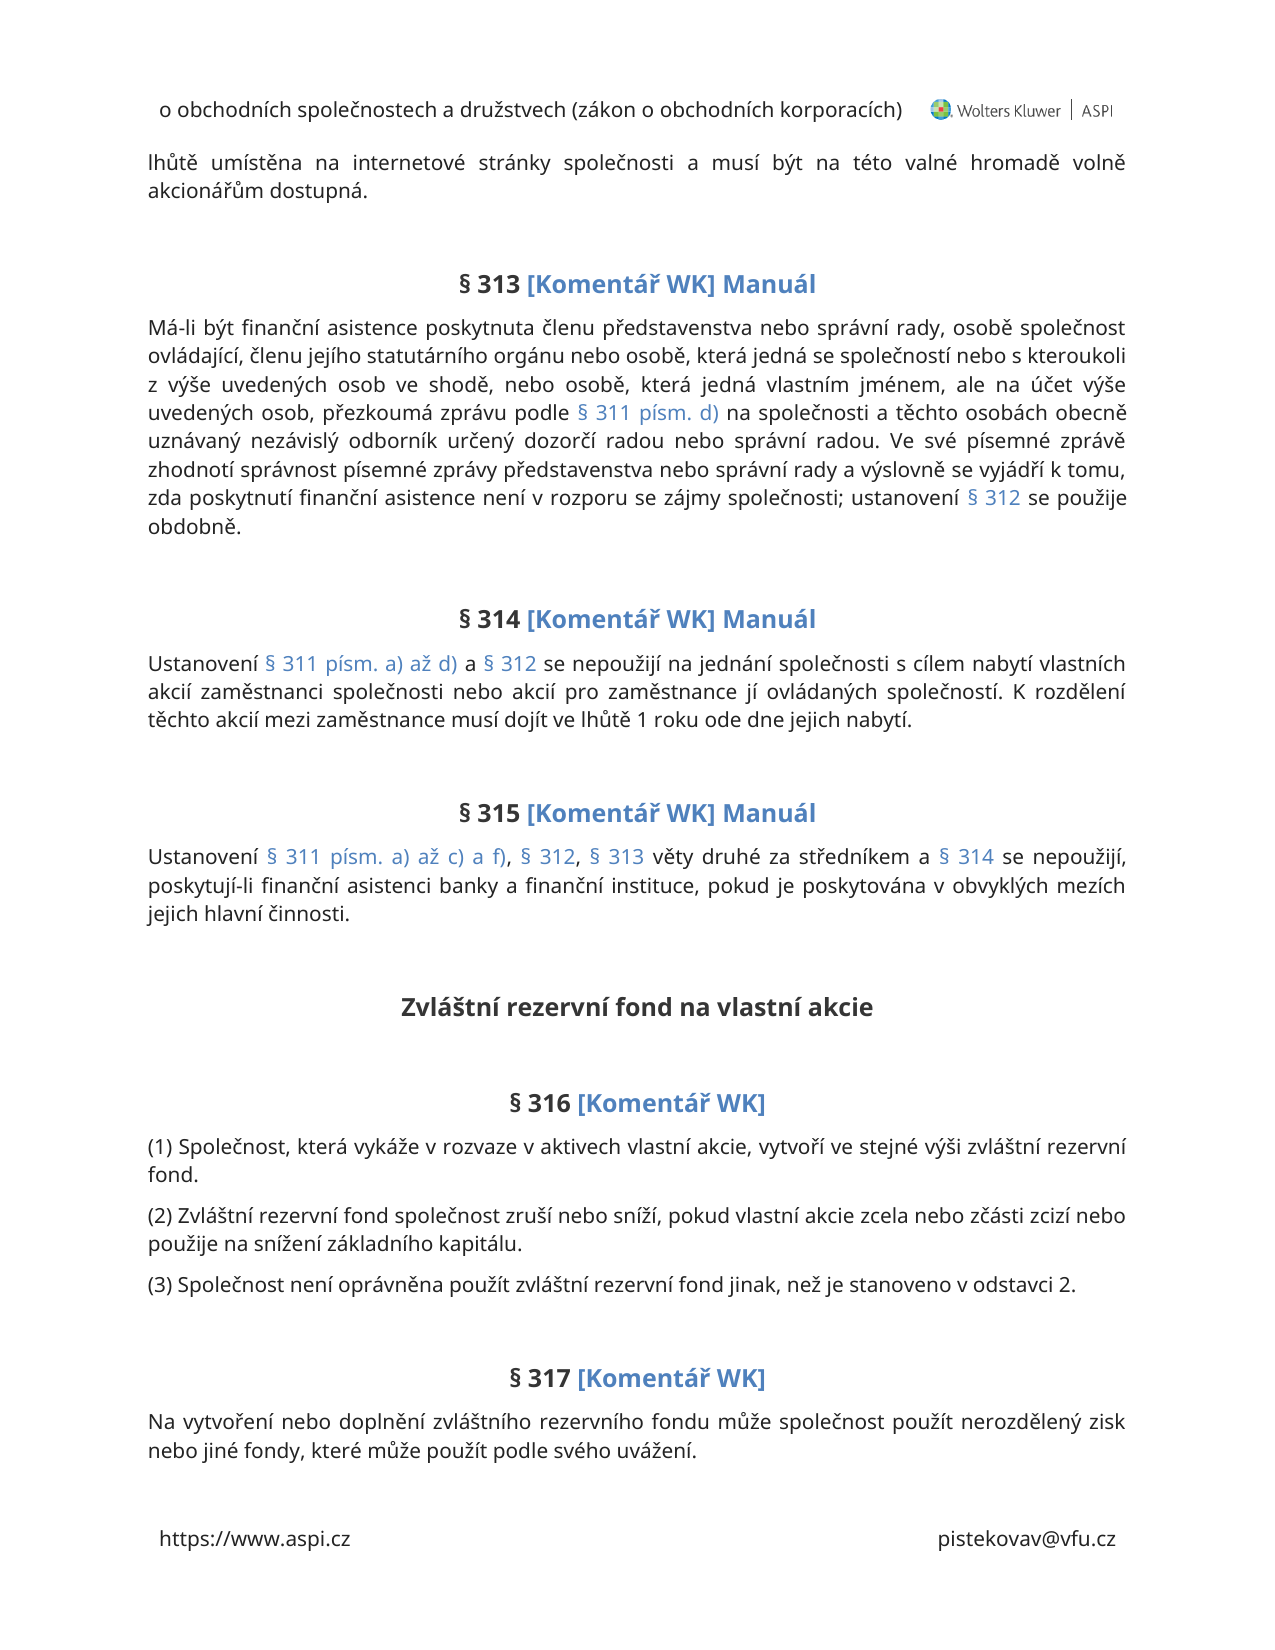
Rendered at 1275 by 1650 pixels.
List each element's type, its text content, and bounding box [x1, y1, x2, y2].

text § 316 [Komentář WK] [148, 1085, 1127, 1119]
subtitle Zvláštní rezervní fond na vlastní akcie [148, 989, 1127, 1023]
text (3) Společnost není oprávněna použít zvláštní rezervní fond jinak, než je stanoveno v odstavci 2. [148, 1271, 1127, 1299]
text Ustanovení § 311 písm. a) až d) a § 312 se nepoužijí na jednání společnosti s cílem nabytí vlastních akcií zaměstnanci společnosti nebo akcií pro zaměstnance jí ovládaných společností. K rozdělení těchto akcií mezi zaměstnance musí dojít ve lhůtě 1 roku ode dne jejich nabytí. [148, 649, 1127, 734]
text § 314 [Komentář WK] Manuál [148, 602, 1127, 636]
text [148, 148, 1127, 204]
text § 315 [Komentář WK] Manuál [148, 796, 1127, 830]
picture [927, 94, 1119, 124]
text (2) Zvláštní rezervní fond společnost zruší nebo sníží, pokud vlastní akcie zcela nebo zčásti zcizí nebo použije na snížení základního kapitálu. [148, 1201, 1127, 1258]
text (1) Společnost, která vykáže v rozvaze v aktivech vlastní akcie, vytvoří ve stejné výši zvláštní rezervní fond. [148, 1132, 1127, 1189]
text § 313 [Komentář WK] Manuál [148, 266, 1127, 300]
text Ustanovení § 311 písm. a) až c) a f), § 312, § 313 věty druhé za středníkem a § 314 se nepoužijí, poskytují-li finanční asistenci banky a finanční instituce, pokud je poskytována v obvyklých mezích jejich hlavní činnosti. [148, 842, 1127, 928]
text Má-li být finanční asistence poskytnuta členu představenstva nebo správní rady, osobě společnost ovládající, členu jejího statutárního orgánu nebo osobě, která jedná se společností nebo s kteroukoli z výše uvedených osob ve shodě, nebo osobě, která jedná vlastním jménem, ale na účet výše uvedených osob, přezkoumá zprávu podle § 311 písm. d) na společnosti a těchto osobách obecně uznávaný nezávislý odborník určený dozorčí radou nebo správní radou. Ve své písemné zprávě zhodnotí správnost písemné zprávy představenstva nebo správní rady a výslovně se vyjádří k tomu, zda poskytnutí finanční asistence není v rozporu se zájmy společnosti; ustanovení § 312 se použije obdobně. [148, 313, 1127, 540]
text Na vytvoření nebo doplnění zvláštního rezervního fondu může společnost použít nerozdělený zisk nebo jiné fondy, které může použít podle svého uvážení. [148, 1407, 1127, 1464]
text § 317 [Komentář WK] [148, 1361, 1127, 1395]
